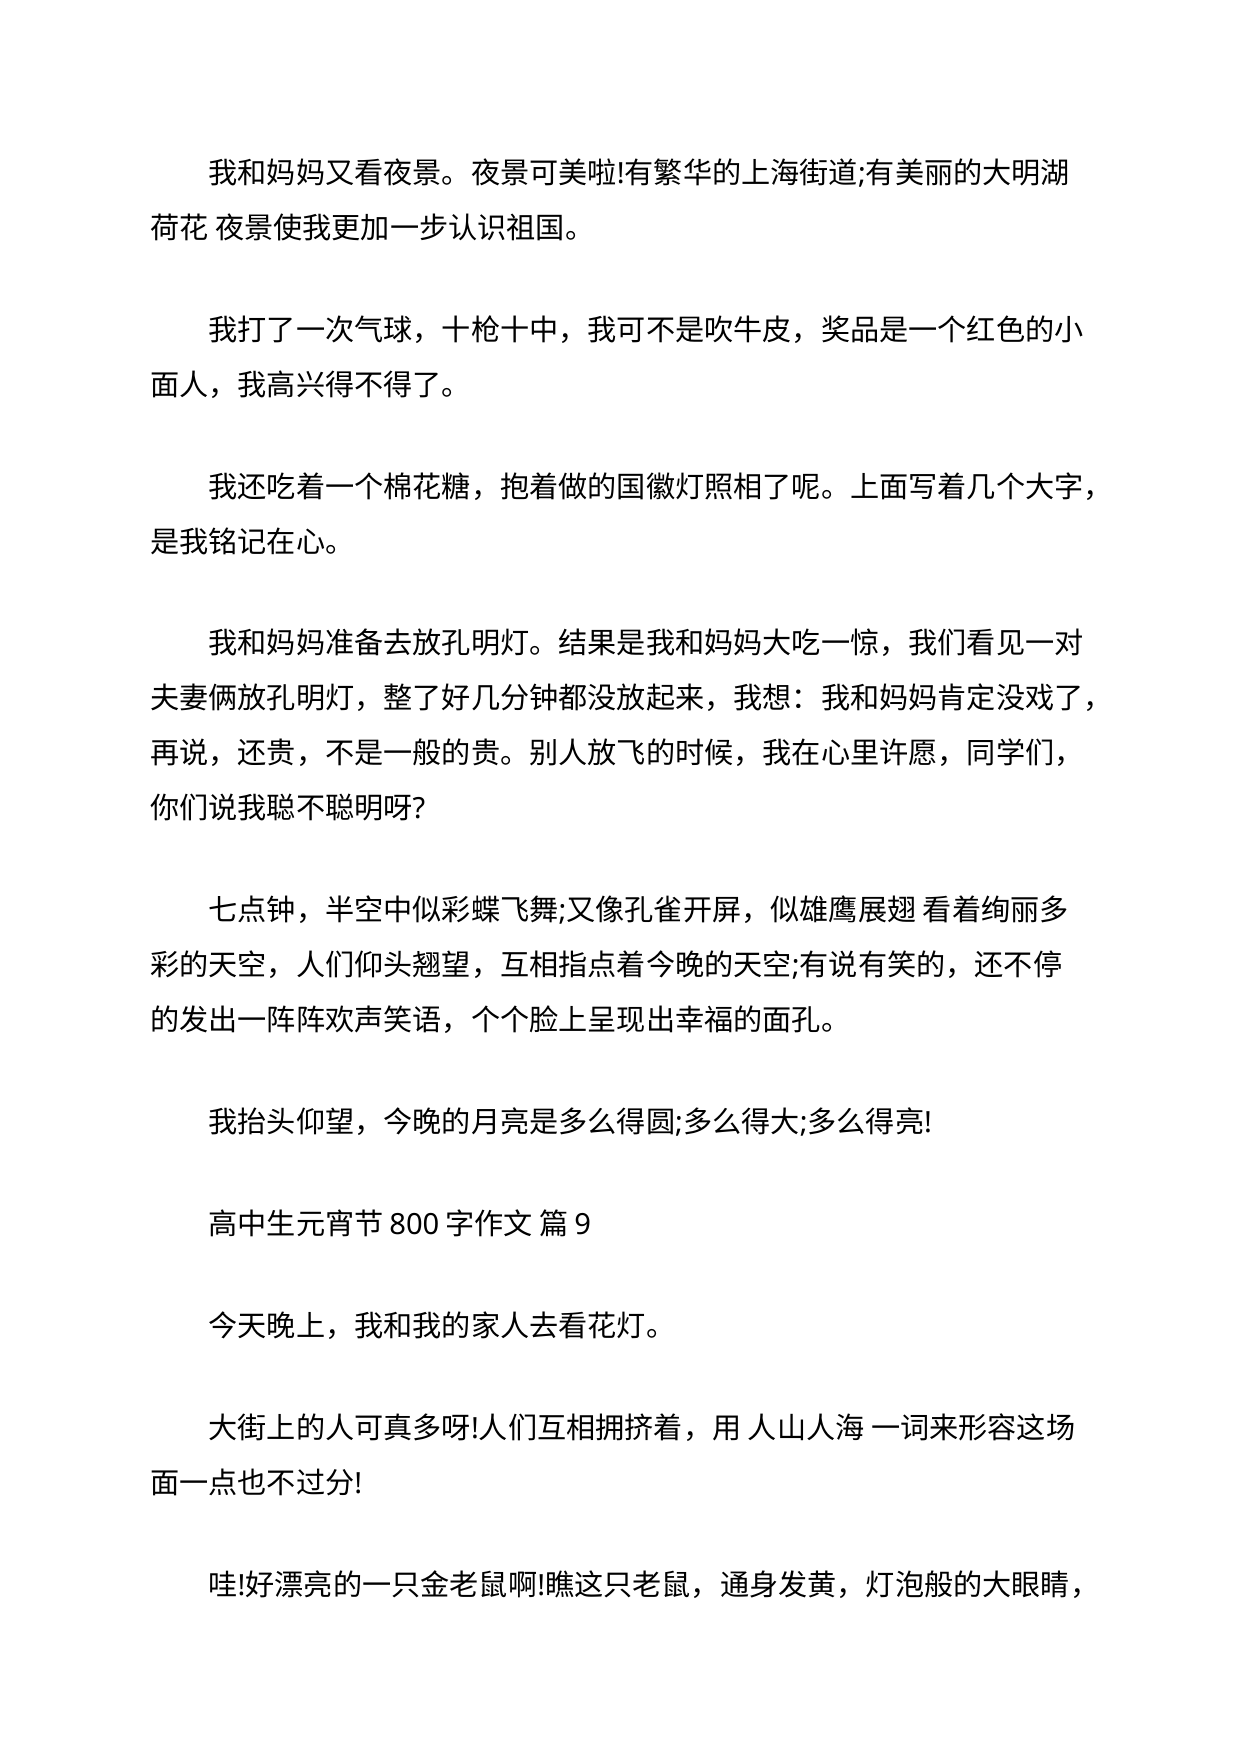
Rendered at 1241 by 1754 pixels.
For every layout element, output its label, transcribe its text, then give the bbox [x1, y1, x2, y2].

text 我抬头仰望，今晚的月亮是多么得圆;多么得大;多么得亮! [150, 1098, 1090, 1141]
text 高中生元宵节800字作文 篇9 [150, 1201, 1090, 1243]
text 七点钟，半空中似彩蝶飞舞;又像孔雀开屏，似雄鹰展翅 看着绚丽多彩的天空，人们仰头翘望，互相指点着今晚的天空;有说有笑的，还不停的发出一阵阵欢声笑语，个个脸上呈现出幸福的面孔。 [150, 887, 1090, 1039]
text 我还吃着一个棉花糖，抱着做的国徽灯照相了呢。上面写着几个大字，是我铭记在心。 [150, 463, 1090, 561]
text 我打了一次气球，十枪十中，我可不是吹牛皮，奖品是一个红色的小面人，我高兴得不得了。 [150, 307, 1090, 404]
text 我和妈妈准备去放孔明灯。结果是我和妈妈大吃一惊，我们看见一对夫妻俩放孔明灯，整了好几分钟都没放起来，我想：我和妈妈肯定没戏了，再说，还贵，不是一般的贵。别人放飞的时候，我在心里许愿，同学们，你们说我聪不聪明呀? [150, 620, 1090, 827]
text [150, 1561, 1090, 1604]
text 我和妈妈又看夜景。夜景可美啦!有繁华的上海街道;有美丽的大明湖荷花 夜景使我更加一步认识祖国。 [150, 150, 1090, 247]
text 大街上的人可真多呀!人们互相拥挤着，用 人山人海 一词来形容这场面一点也不过分! [150, 1404, 1090, 1502]
text 今天晚上，我和我的家人去看花灯。 [150, 1302, 1090, 1345]
